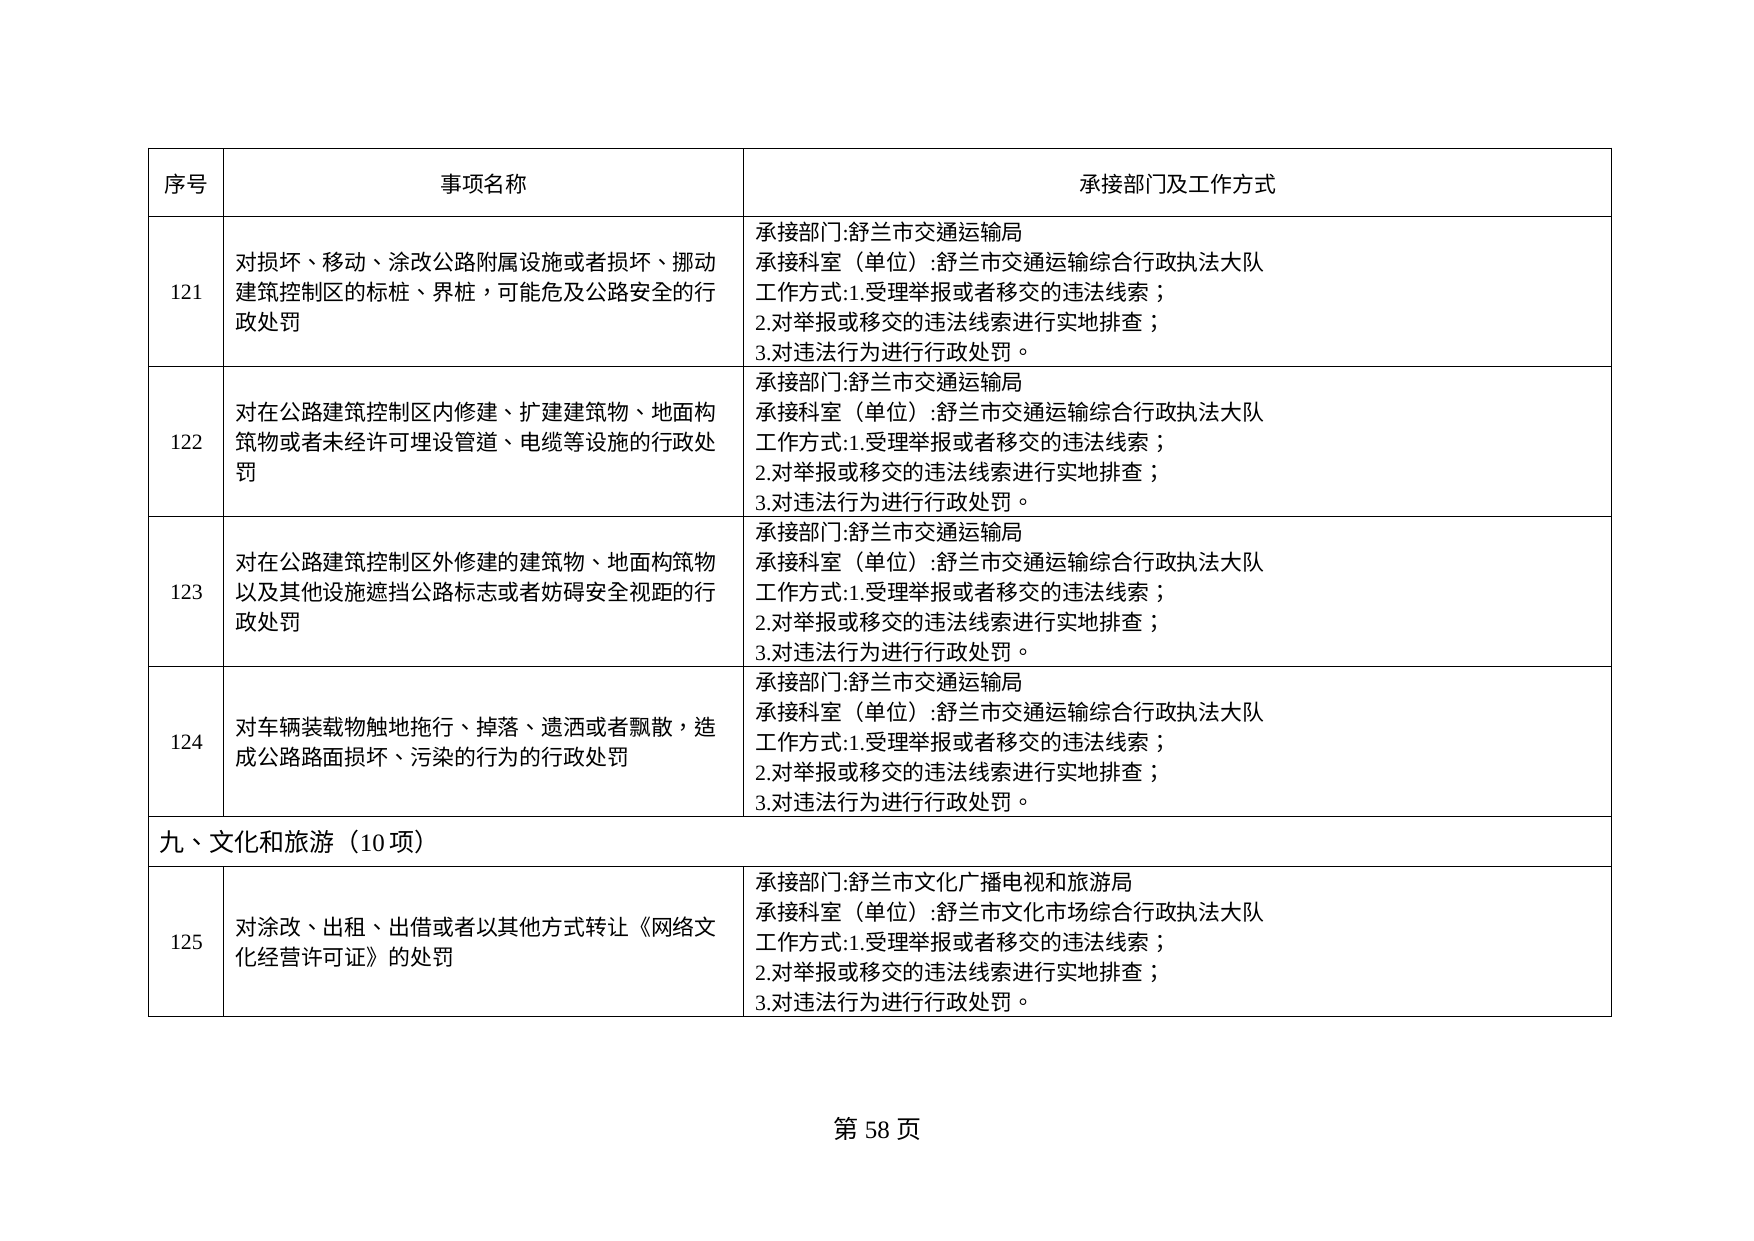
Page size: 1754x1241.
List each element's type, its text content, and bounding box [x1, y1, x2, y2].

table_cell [744, 867, 1611, 1016]
table_cell 九、文化和旅游（10项） [149, 817, 1611, 866]
table_cell 对车辆装载物触地拖行、掉落、遗洒或者飘散，造成公路路面损坏、污染的行为的行政处罚 [224, 667, 743, 816]
table_cell 对涂改、出租、出借或者以其他方式转让《网络文化经营许可证》的处罚 [224, 867, 743, 1016]
table_header 序号 [149, 149, 223, 216]
table_cell 承接部门:舒兰市交通运输局 承接科室（单位）:舒兰市交通运输综合行政执法大队 工作方式:1.受理举报或者移交的违法线索； 2.对举报或移交的违法线索进行实地排查； 3.对违法行为进行行政处罚。 [744, 517, 1611, 666]
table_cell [744, 217, 1611, 366]
table_cell 对在公路建筑控制区内修建、扩建建筑物、地面构筑物或者未经许可埋设管道、电缆等设施的行政处罚 [224, 367, 743, 516]
table_header 事项名称 [224, 149, 743, 216]
table_cell 124 [149, 667, 223, 816]
table_cell 承接部门:舒兰市交通运输局 承接科室（单位）:舒兰市交通运输综合行政执法大队 工作方式:1.受理举报或者移交的违法线索； 2.对举报或移交的违法线索进行实地排查； 3.对违法行为进行行政处罚。 [744, 667, 1611, 816]
table_cell 对损坏、移动、涂改公路附属设施或者损坏、挪动建筑控制区的标桩、界桩，可能危及公路安全的行政处罚 [224, 217, 743, 366]
table_header 承接部门及工作方式 [744, 149, 1611, 216]
table_cell 125 [149, 867, 223, 1016]
table_cell 123 [149, 517, 223, 666]
table_cell 承接部门:舒兰市交通运输局 承接科室（单位）:舒兰市交通运输综合行政执法大队 工作方式:1.受理举报或者移交的违法线索； 2.对举报或移交的违法线索进行实地排查； 3.对违法行为进行行政处罚。 [744, 367, 1611, 516]
table_cell 122 [149, 367, 223, 516]
table_cell 对在公路建筑控制区外修建的建筑物、地面构筑物以及其他设施遮挡公路标志或者妨碍安全视距的行政处罚 [224, 517, 743, 666]
table_cell 121 [149, 217, 223, 366]
